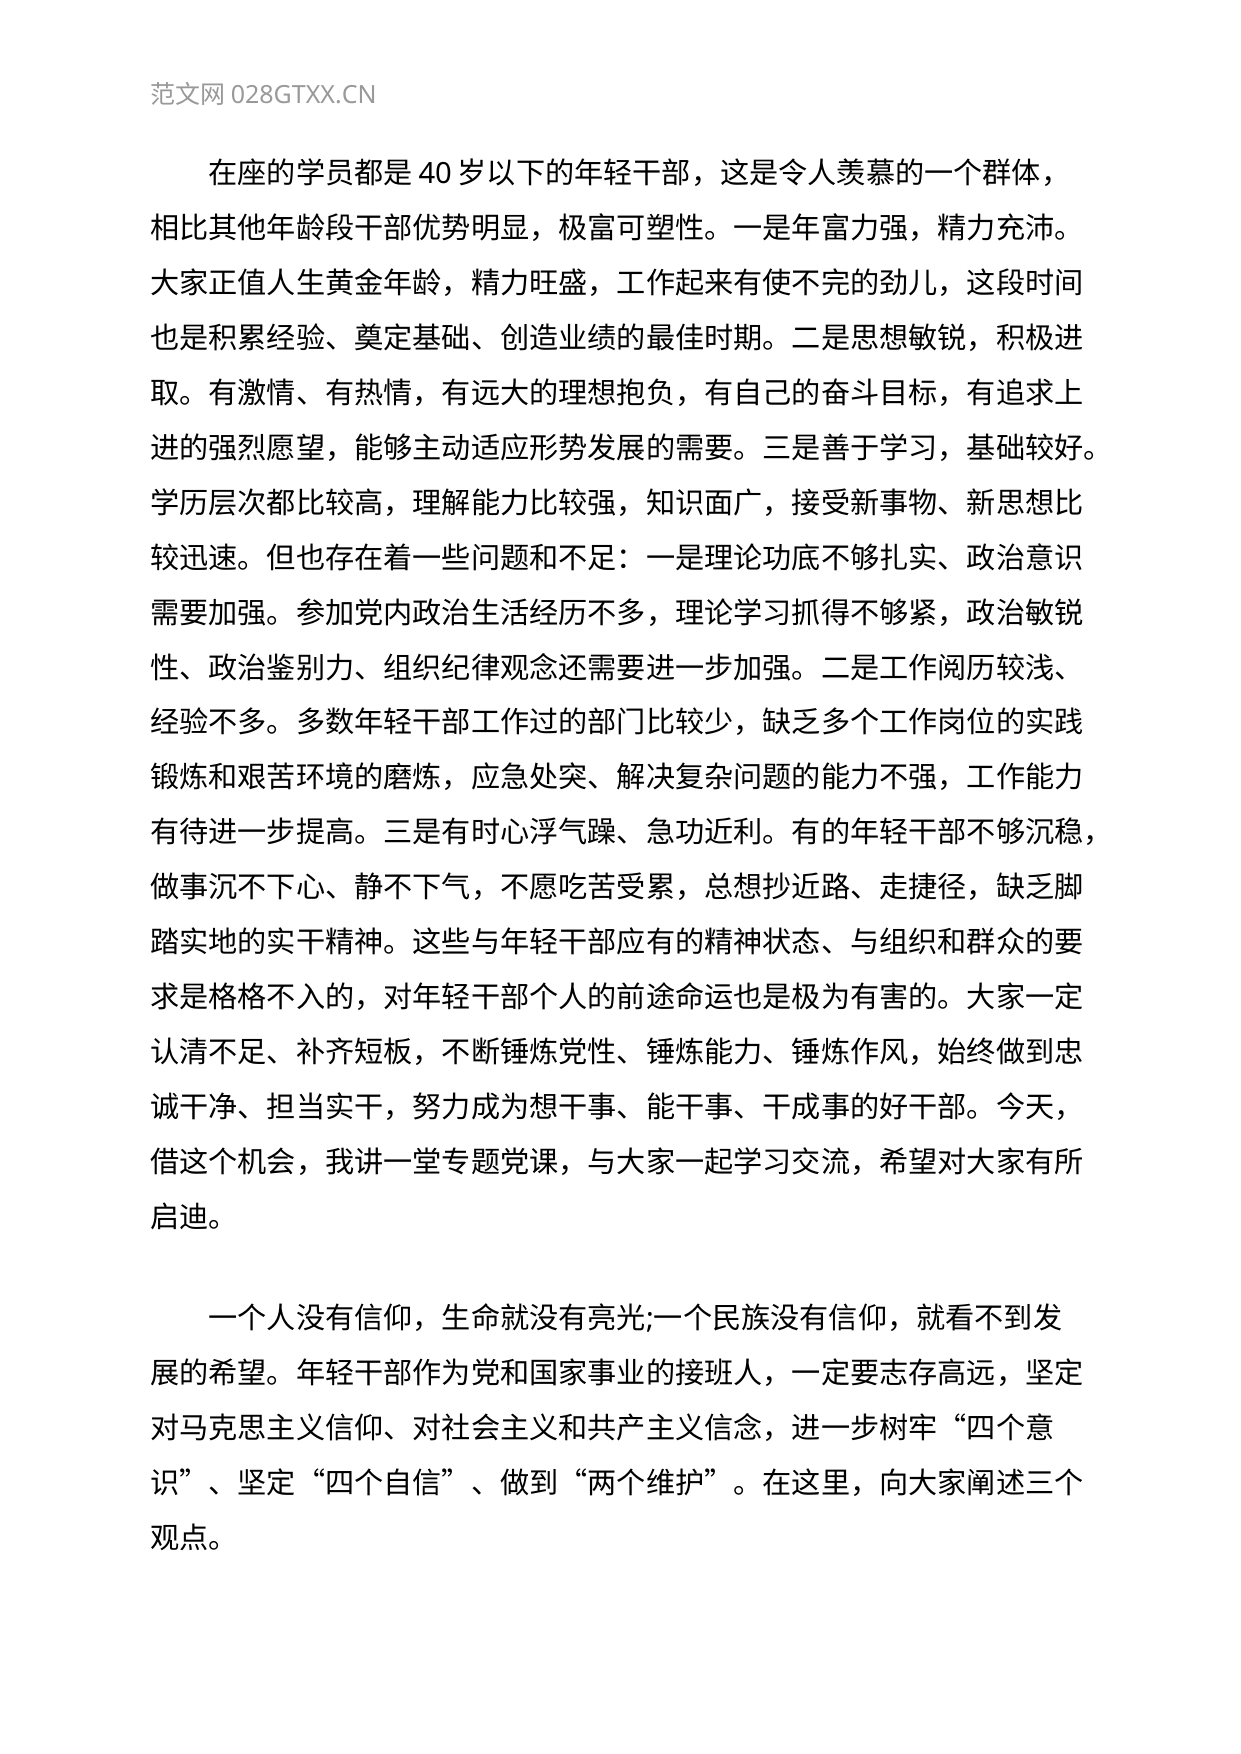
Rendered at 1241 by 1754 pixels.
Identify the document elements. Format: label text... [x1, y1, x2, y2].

text 一个人没有信仰，生命就没有亮光;一个民族没有信仰，就看不到发展的希望。年轻干部作为党和国家事业的接班人，一定要志存高远，坚定对马克思主义信仰、对社会主义和共产主义信念，进一步树牢“四个意识”、坚定“四个自信”、做到“两个维护”。在这里，向大家阐述三个观点。 [150, 1295, 1090, 1557]
text 在座的学员都是40岁以下的年轻干部，这是令人羡慕的一个群体，相比其他年龄段干部优势明显，极富可塑性。一是年富力强，精力充沛。大家正值人生黄金年龄，精力旺盛，工作起来有使不完的劲儿，这段时间也是积累经验、奠定基础、创造业绩的最佳时期。二是思想敏锐，积极进取。有激情、有热情，有远大的理想抱负，有自己的奋斗目标，有追求上进的强烈愿望，能够主动适应形势发展的需要。三是善于学习，基础较好。学历层次都比较高，理解能力比较强，知识面广，接受新事物、新思想比较迅速。但也存在着一些问题和不足：一是理论功底不够扎实、政治意识需要加强。参加党内政治生活经历不多，理论学习抓得不够紧，政治敏锐性、政治鉴别力、组织纪律观念还需要进一步加强。二是工作阅历较浅、经验不多。多数年轻干部工作过的部门比较少，缺乏多个工作岗位的实践锻炼和艰苦环境的磨炼，应急处突、解决复杂问题的能力不强，工作能力有待进一步提高。三是有时心浮气躁、急功近利。有的年轻干部不够沉稳，做事沉不下心、静不下气，不愿吃苦受累，总想抄近路、走捷径，缺乏脚踏实地的实干精神。这些与年轻干部应有的精神状态、与组织和群众的要求是格格不入的，对年轻干部个人的前途命运也是极为有害的。大家一定认清不足、补齐短板，不断锤炼党性、锤炼能力、锤炼作风，始终做到忠诚干净、担当实干，努力成为想干事、能干事、干成事的好干部。今天，借这个机会，我讲一堂专题党课，与大家一起学习交流，希望对大家有所启迪。 [150, 150, 1090, 1235]
